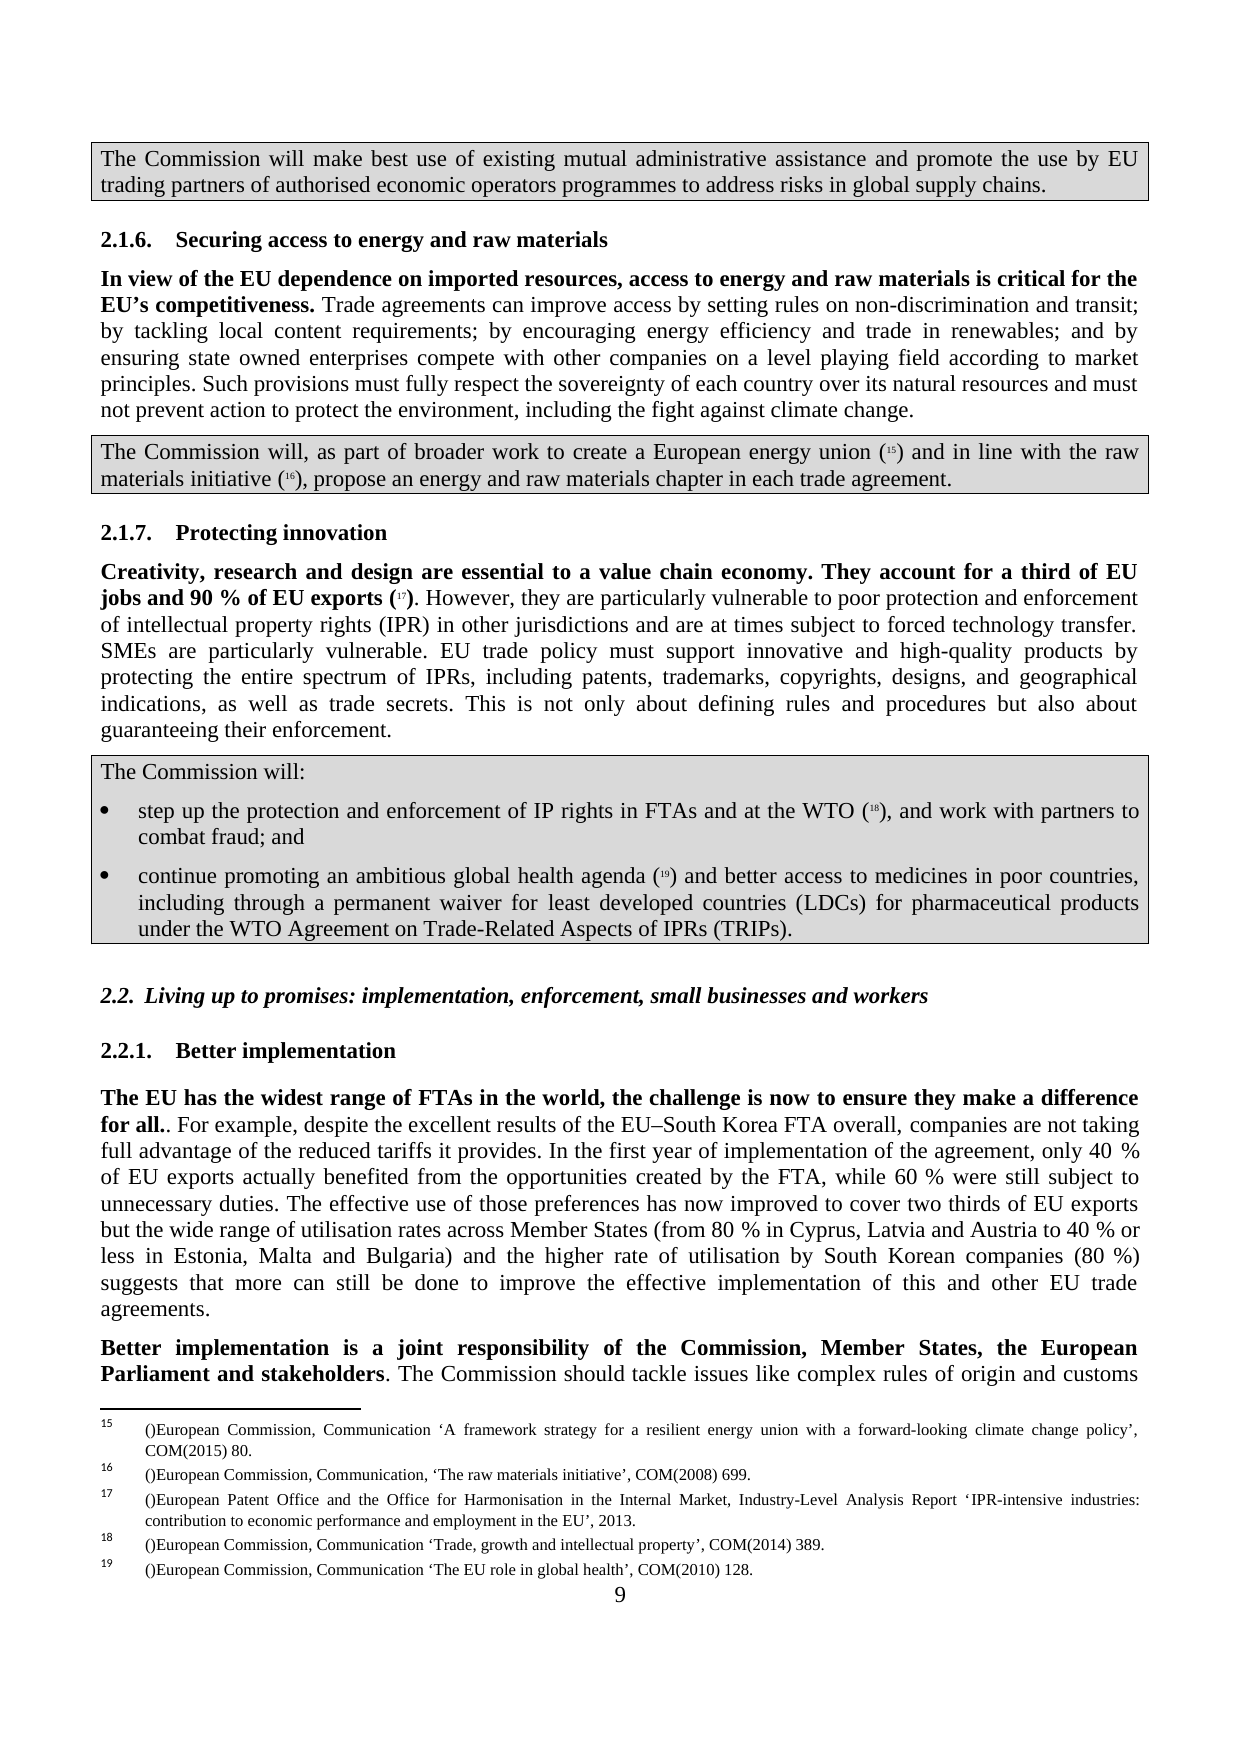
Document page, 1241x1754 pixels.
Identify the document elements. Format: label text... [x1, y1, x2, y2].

text The EU has the widest range of FTAs in the world, the challenge is now to ensure they make a difference for all.. For example, despite the excellent results of the EU–South Korea FTA overall, companies are not taking full advantage of the reduced tariffs it provides. In the first year of implementation of the agreement, only 40 % of EU exports actually benefited from the opportunities created by the FTA, while 60 % were still subject to unnecessary duties. The effective use of those preferences has now improved to cover two thirds of EU exports but the wide range of utilisation rates across Member States (from 80 % in Cyprus, Latvia and Austria to 40 % or less in Estonia, Malta and Bulgaria) and the higher rate of utilisation by South Korean companies (80 %) suggests that more can still be done to improve the effective implementation of this and other EU trade agreements. [100, 1084, 1140, 1321]
list Better implementation [100, 1037, 1140, 1063]
list Securing access to energy and raw materials [100, 226, 1140, 252]
list step up the protection and enforcement of IP rights in FTAs and at the WTO (), and work with partners to combat fraud; and [92, 794, 1148, 850]
list In view of the EU dependence on imported resources, access to energy and raw materials is critical for the EU’s competitiveness. Trade agreements can improve access by setting rules on non-discrimination and transit; by tackling local content requirements; by encouraging energy efficiency and trade in renewables; and by ensuring state owned enterprises compete with other companies on a level playing field according to market principles. Such provisions must fully respect the sovereignty of each country over its natural resources and must not prevent action to protect the environment, including the fight against climate change. [100, 264, 1140, 423]
list Living up to promises: implementation, enforcement, small businesses and workers [100, 982, 1140, 1008]
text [100, 1334, 1140, 1387]
list Protecting innovation [100, 519, 1140, 546]
list continue promoting an ambitious global health agenda () and better access to medicines in poor countries, including through a permanent waiver for least developed countries (LDCs) for pharmaceutical products under the WTO Agreement on Trade-Related Aspects of IPRs (TRIPs). [92, 859, 1148, 943]
text The Commission will: [92, 756, 1148, 784]
text The Commission will, as part of broader work to create a European energy union () and in line with the raw materials initiative (), propose an energy and raw materials chapter in each trade agreement. [92, 436, 1148, 493]
list Creativity, research and design are essential to a value chain economy. They account for a third of EU jobs and 90 % of EU exports (). However, they are particularly vulnerable to poor protection and enforcement of intellectual property rights (IPR) in other jurisdictions and are at times subject to forced technology transfer. SMEs are particularly vulnerable. EU trade policy must support innovative and high-quality products by protecting the entire spectrum of IPRs, including patents, trademarks, copyrights, designs, and geographical indications, as well as trade secrets. This is not only about defining rules and procedures but also about guaranteeing their enforcement. [100, 558, 1140, 742]
text The Commission will make best use of existing mutual administrative assistance and promote the use by EU trading partners of authorised economic operators programmes to address risks in global supply chains. [92, 143, 1148, 200]
